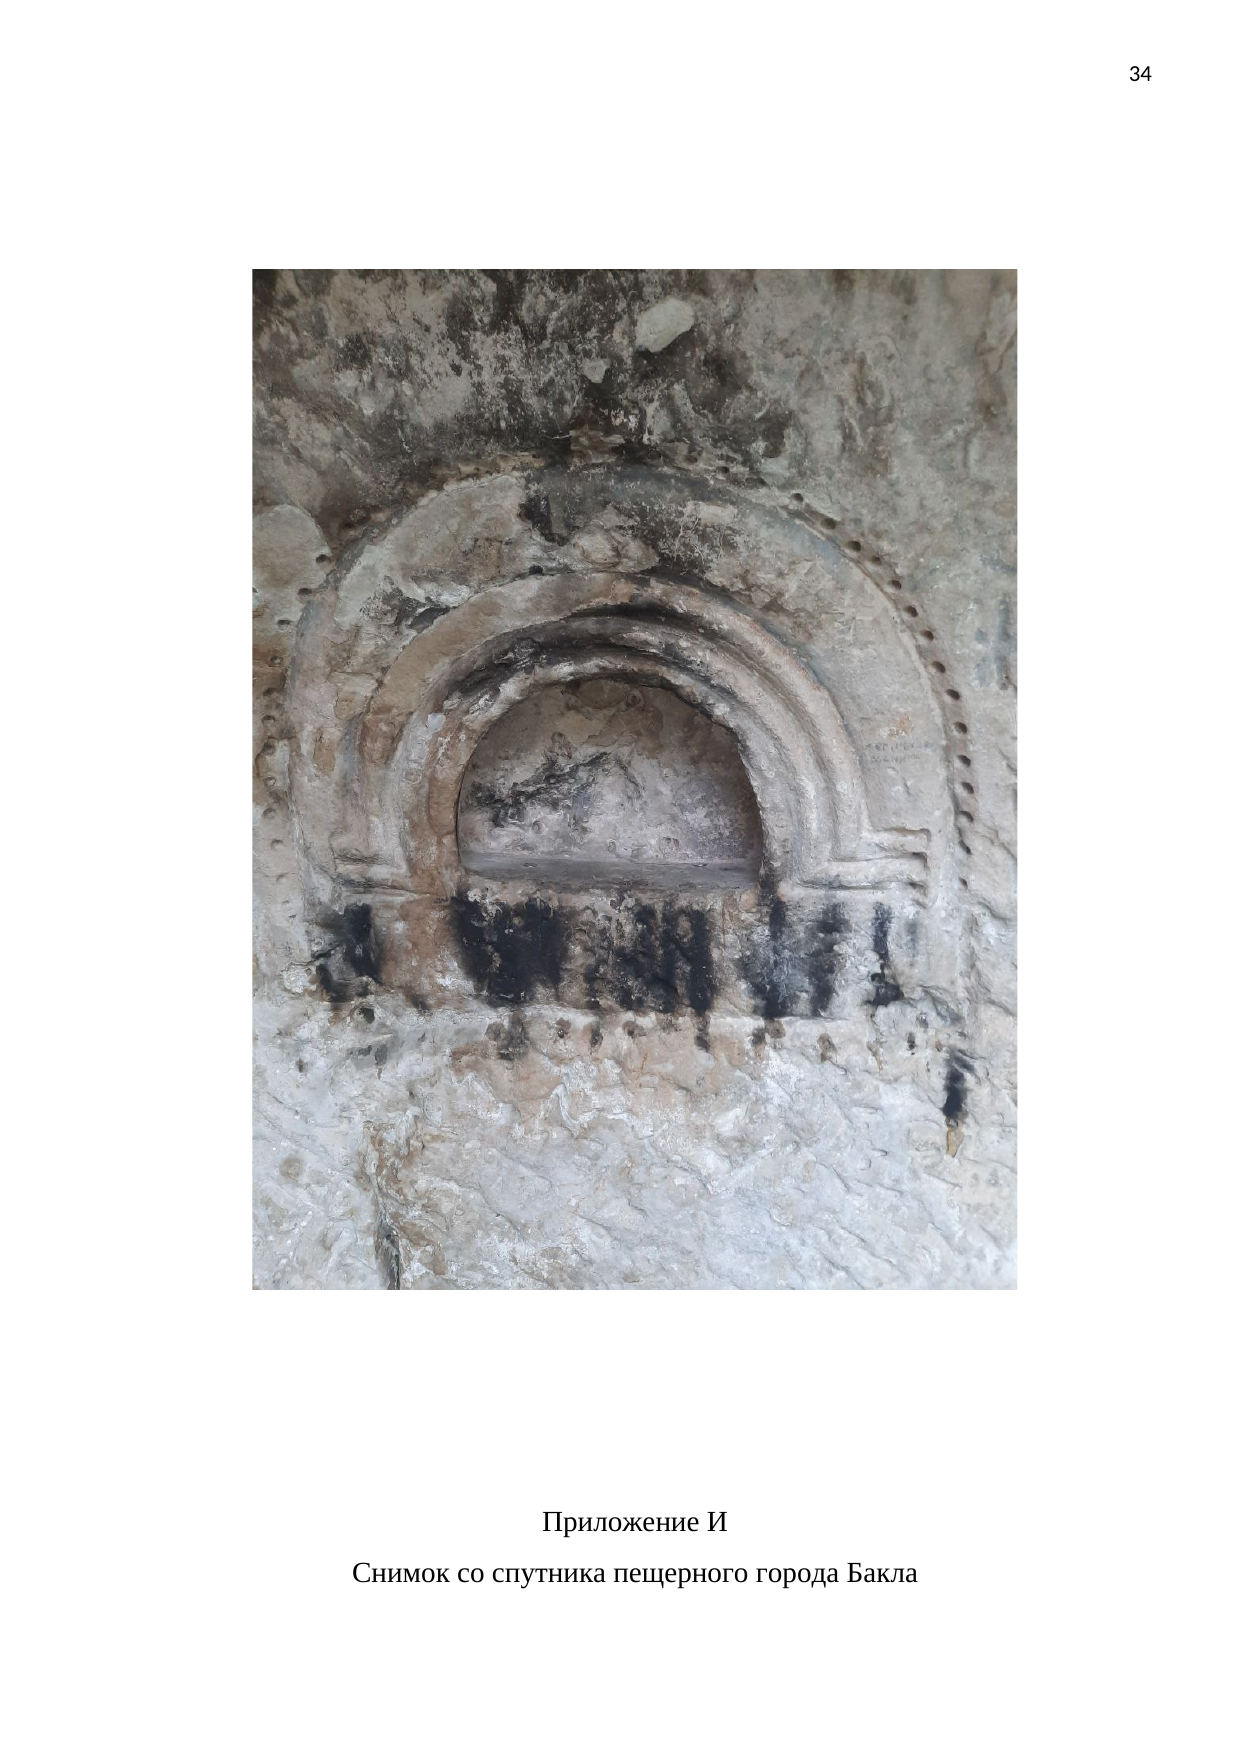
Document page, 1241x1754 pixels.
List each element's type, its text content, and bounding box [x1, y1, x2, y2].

picture [252, 269, 1018, 1290]
text Снимок со спутника пещерного города Бакла [118, 1555, 1152, 1588]
text Приложение И [118, 1504, 1152, 1538]
